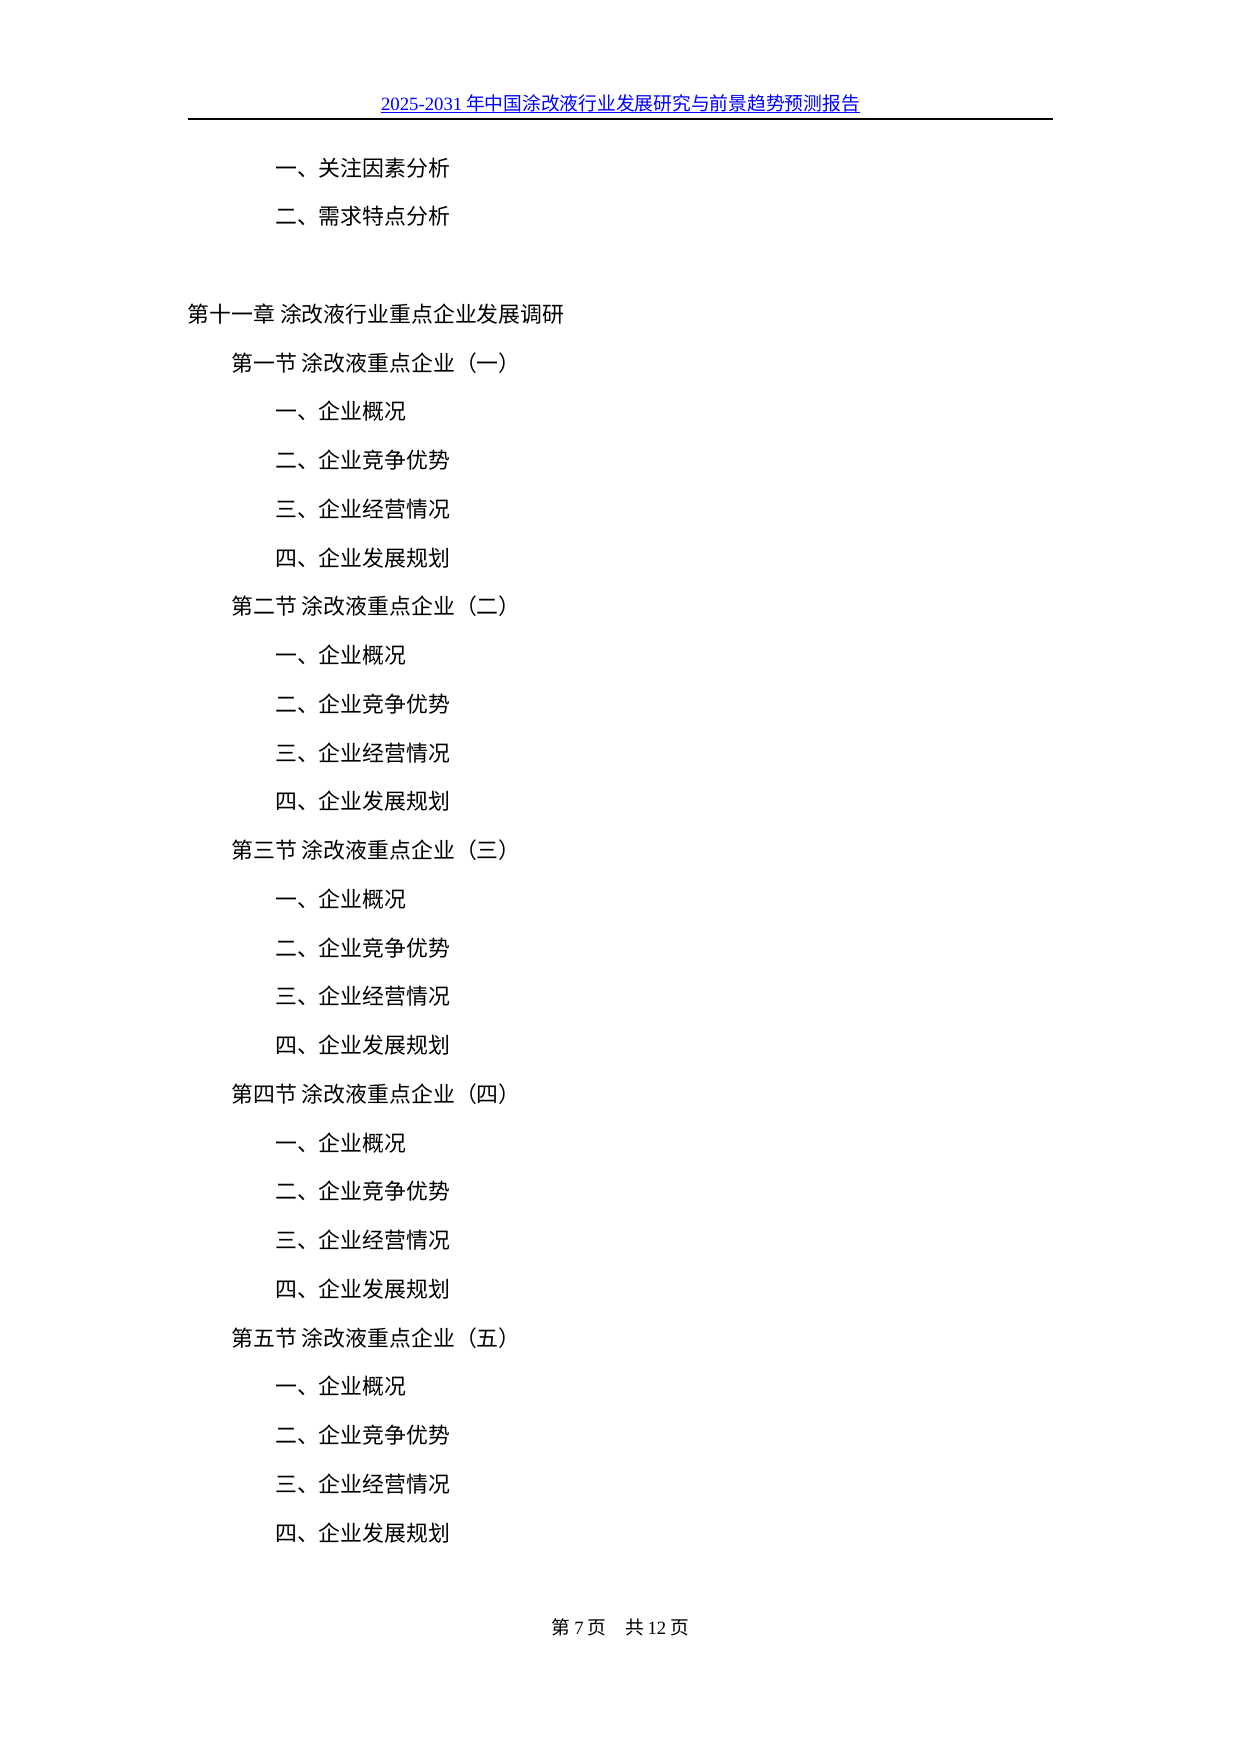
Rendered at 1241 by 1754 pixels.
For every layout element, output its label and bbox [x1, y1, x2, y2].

text [187, 150, 1053, 1548]
